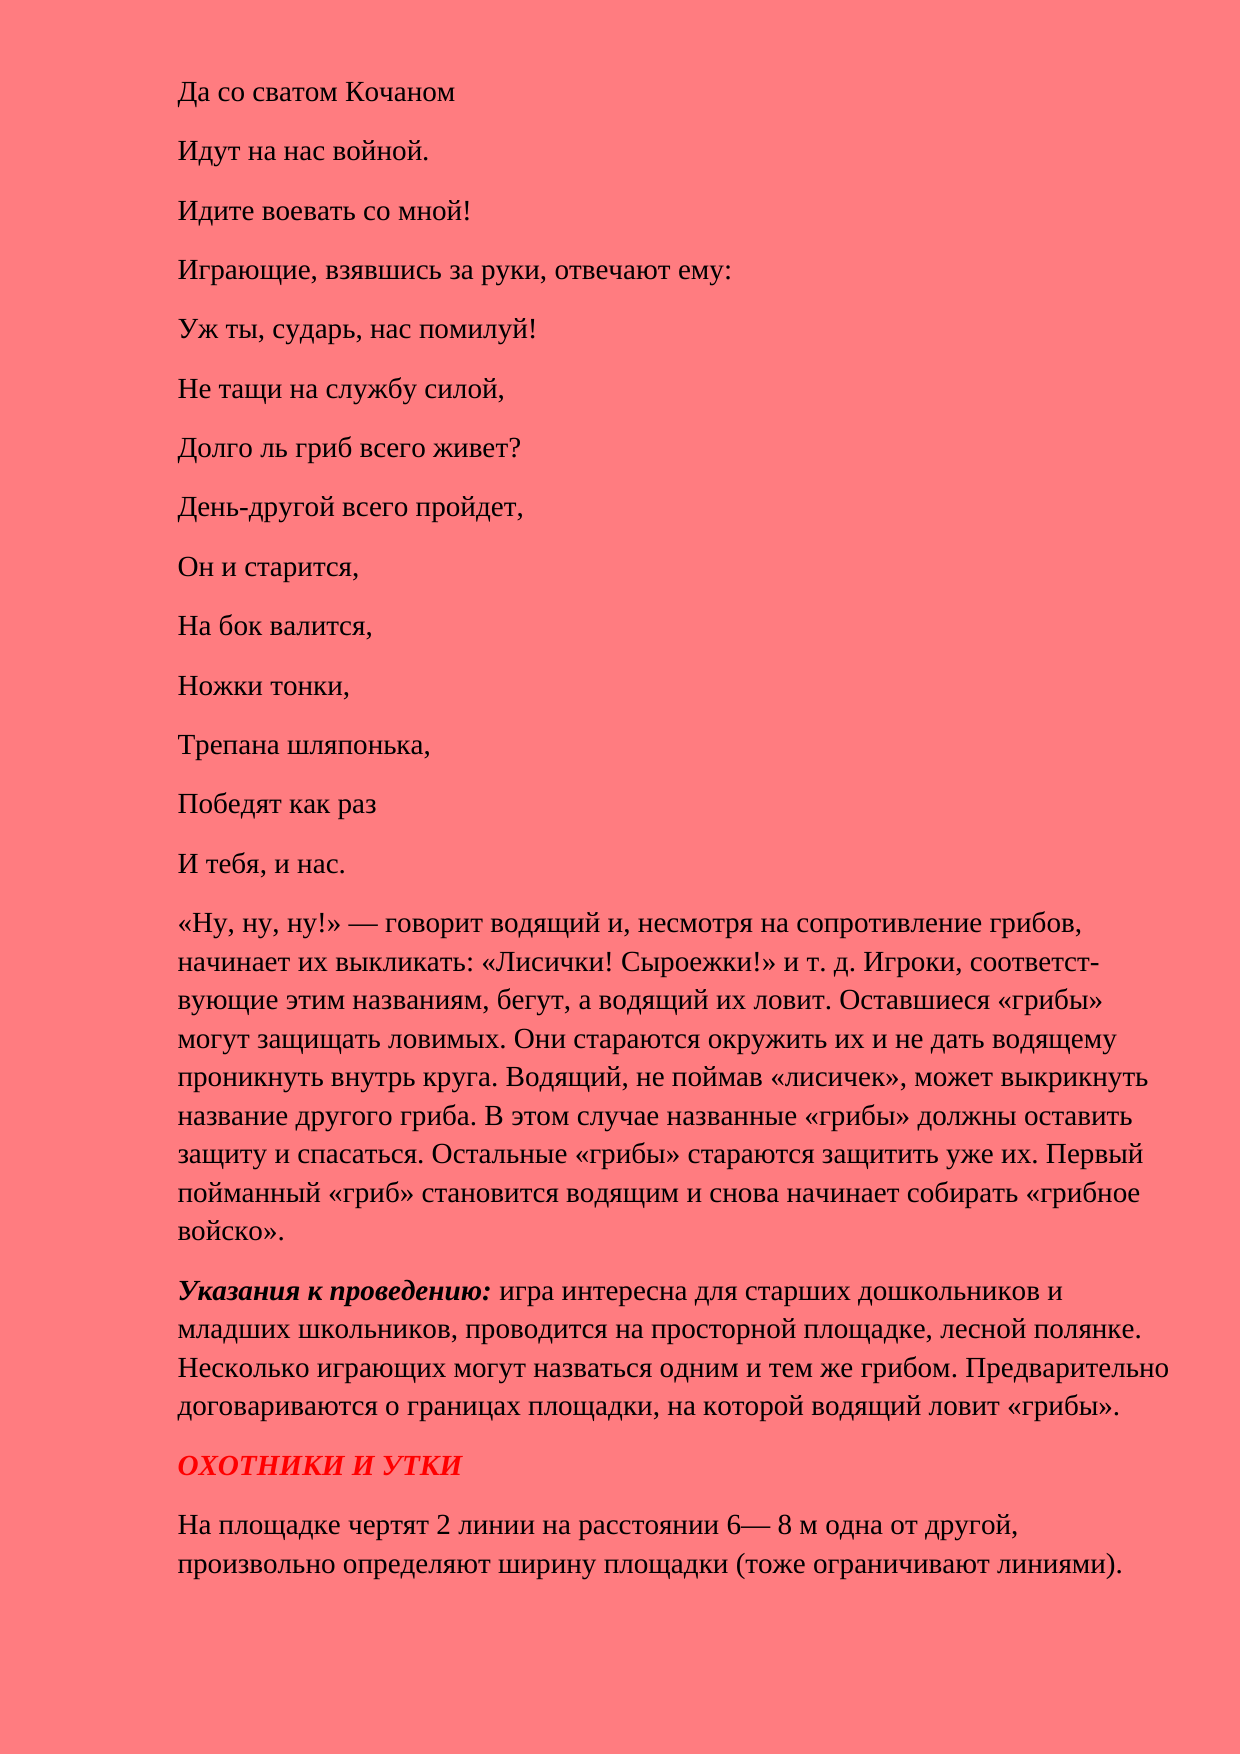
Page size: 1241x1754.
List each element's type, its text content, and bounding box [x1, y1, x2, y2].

text На площадке чертят 2 линии на расстоянии 6— 8 м одна от другой, произвольно определяют ширину площадки (тоже ограничивают линиями). [177, 1507, 1181, 1579]
text Он и старится, [177, 549, 1181, 582]
text Победят как раз [177, 786, 1181, 820]
text Идите воевать со мной! [177, 193, 1181, 226]
text «Ну, ну, ну!» — говорит водящий и, несмотря на сопротивление грибов, начинает их выкликать: «Лисички! Сыроежки!» и т. д. Игроки, соответст-вующие этим названиям, бегут, а водящий их ловит. Оставшиеся «грибы» могут защищать ловимых. Они стараются окружить их и не дать водящему проникнуть внутрь круга. Водящий, не поймав «лисичек», может выкрикнуть название другого гриба. В этом случае названные «грибы» должны оставить защиту и спасаться. Остальные «грибы» стараются защитить уже их. Первый пойманный «гриб» становится водящим и снова начинает собирать «грибное войско». [177, 905, 1181, 1247]
text Играющие, взявшись за руки, отвечают ему: [177, 252, 1181, 286]
text Долго ль гриб всего живет? [177, 430, 1181, 464]
text Да со сватом Кочаном [177, 74, 1181, 107]
text И тебя, и нас. [177, 846, 1181, 879]
text День-другой всего пройдет, [177, 489, 1181, 523]
text Ножки тонки, [177, 668, 1181, 701]
text Не тащи на службу силой, [177, 371, 1181, 404]
text На бок валится, [177, 608, 1181, 642]
text Уж ты, сударь, нас помилуй! [177, 311, 1181, 345]
text Указания к проведению: игра интересна для старших дошкольников и младших школьников, проводится на просторной площадке, лесной полянке. Несколько играющих могут назваться одним и тем же грибом. Предварительно договариваются о границах площадки, на которой водящий ловит «грибы». [177, 1273, 1181, 1422]
text Идут на нас войной. [177, 133, 1181, 167]
text ОХОТНИКИ И УТКИ [177, 1448, 1181, 1481]
text Трепана шляпонька, [177, 727, 1181, 761]
